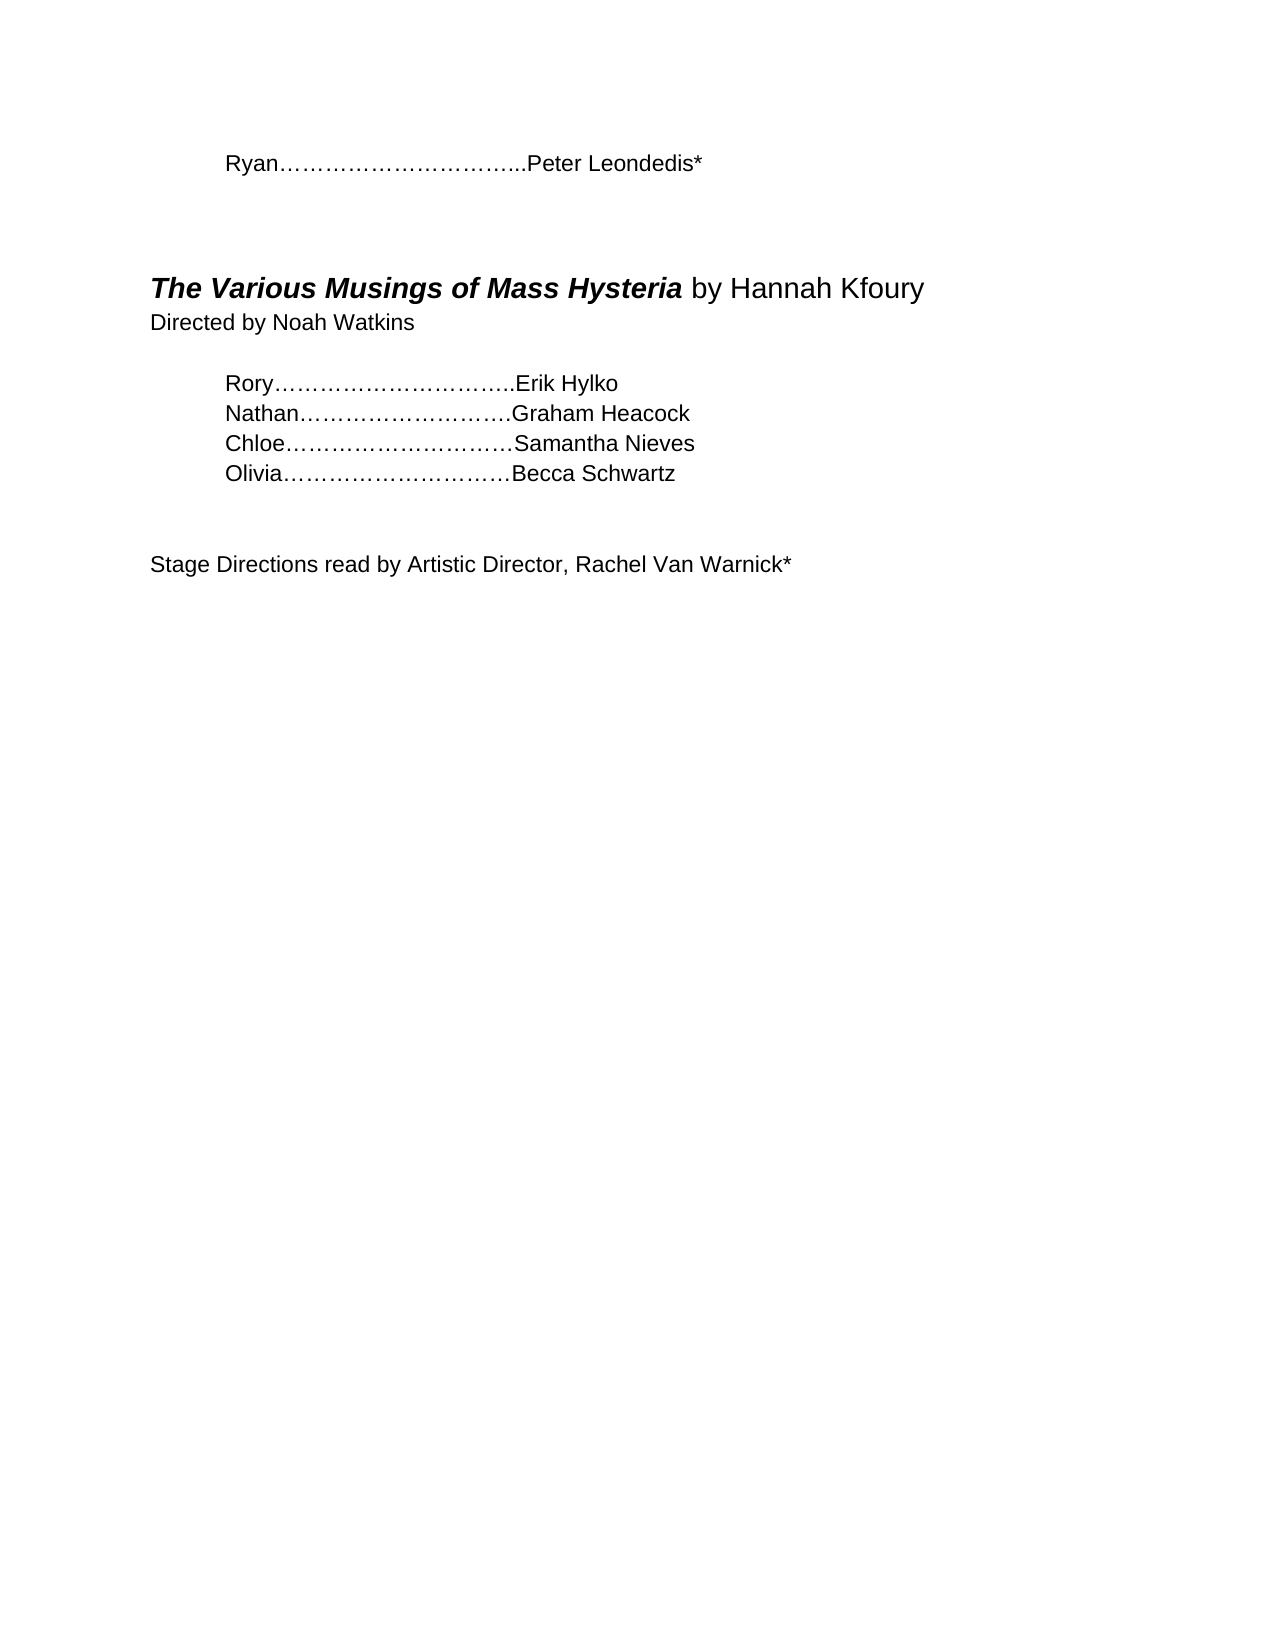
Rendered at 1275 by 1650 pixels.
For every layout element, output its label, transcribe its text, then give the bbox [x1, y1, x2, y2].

text Stage Directions read by Artistic Director, Rachel Van Warnick* [150, 551, 1125, 577]
text Ryan…………………………...Peter Leondedis* [150, 150, 1125, 176]
text Nathan……………………….Graham Heacock [150, 400, 1125, 426]
text Olivia…………………………Becca Schwartz [150, 460, 1125, 487]
text The Various Musings of Mass Hysteria by Hannah Kfoury [150, 271, 1125, 304]
text Rory…………………………..Erik Hylko [150, 370, 1125, 396]
text Chloe…………………………Samantha Nieves [150, 430, 1125, 457]
text Directed by Noah Watkins [150, 309, 1125, 336]
